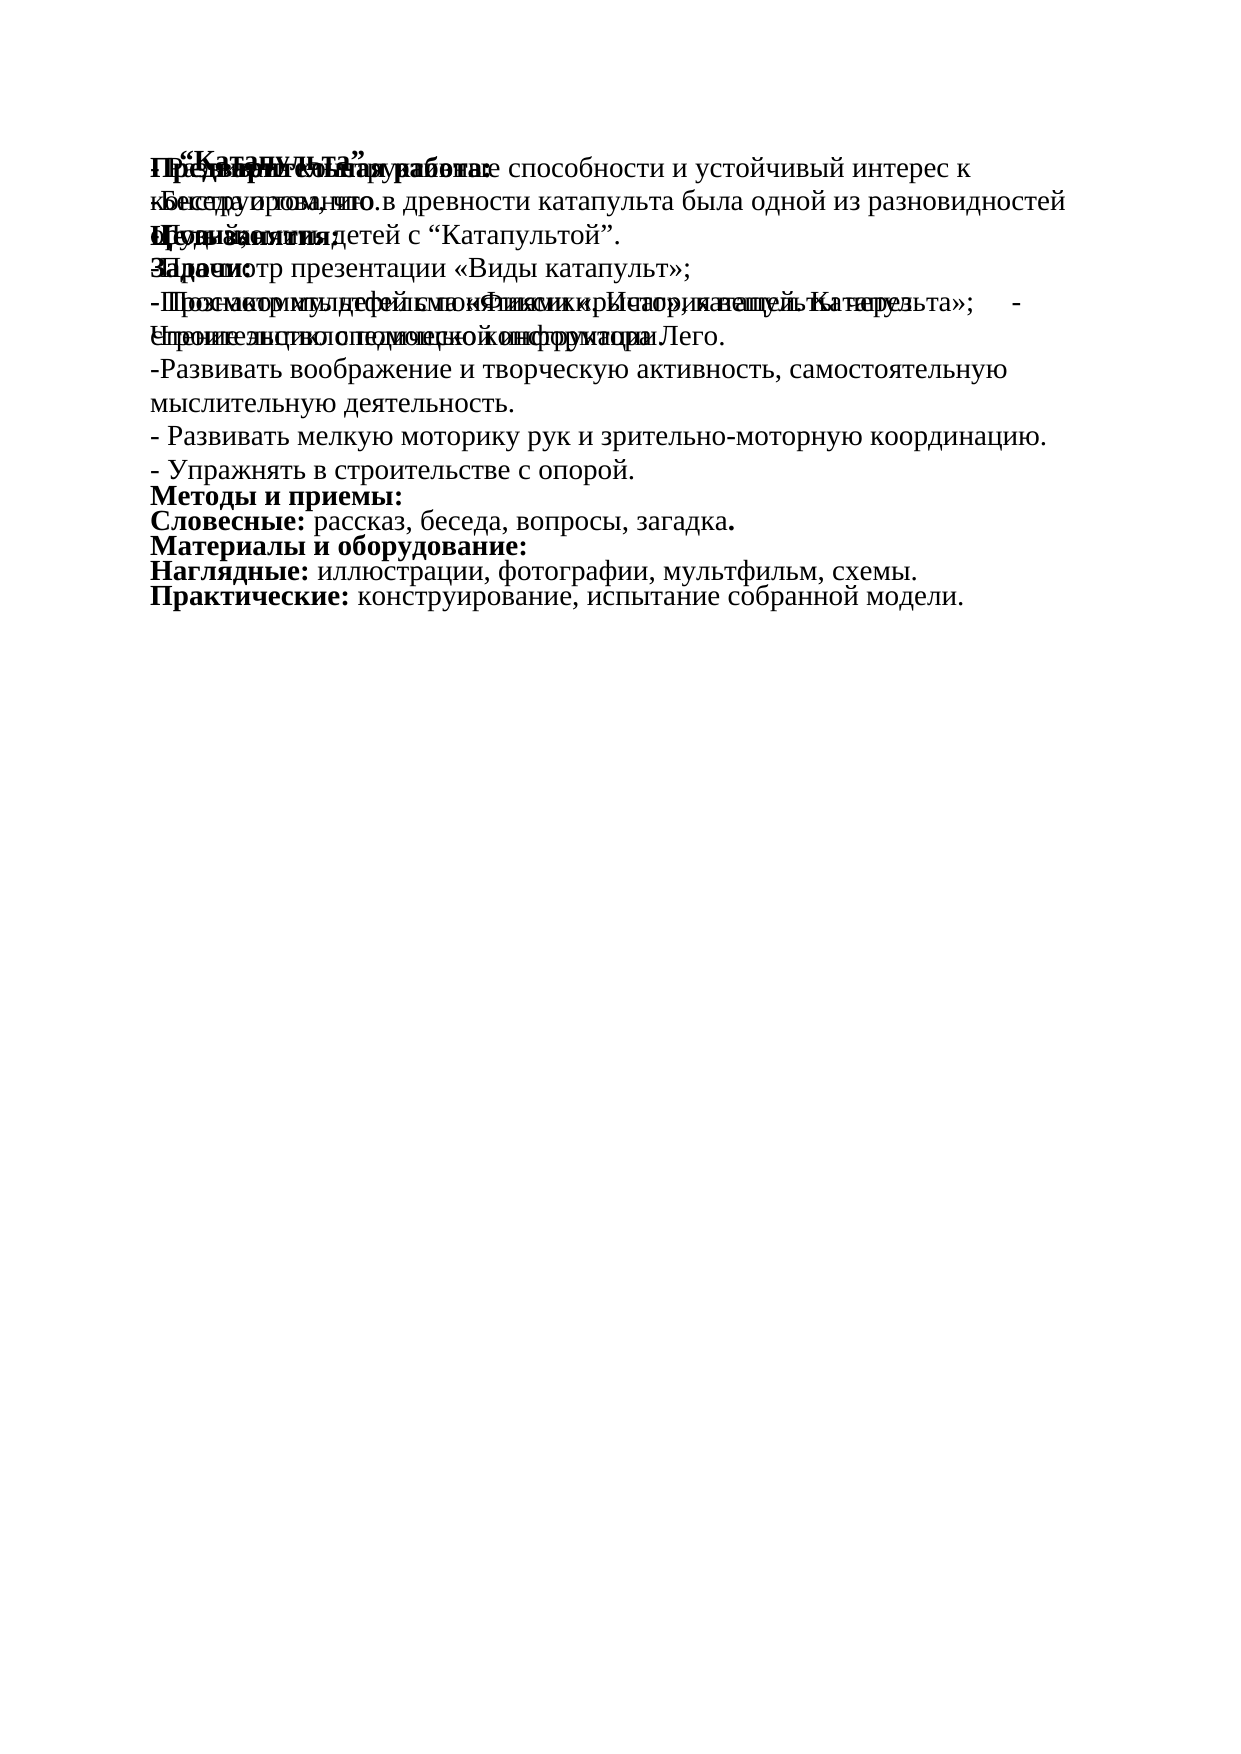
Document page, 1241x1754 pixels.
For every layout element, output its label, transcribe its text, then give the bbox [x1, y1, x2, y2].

text - Упражнять в строительстве с опорой. [150, 452, 1090, 485]
text Наглядные: иллюстрации, фотографии, мультфильм, схемы. [747, 560, 1090, 585]
text Предварительная работа: [150, 150, 1090, 183]
text -Развивать воображение и творческую активность, самостоятельную мыслительную деятельность. [150, 351, 1090, 418]
text -Просмотр презентации «Виды катапульт»; [150, 251, 1090, 284]
text - Развивать мелкую моторику рук и зрительно-моторную координацию. [150, 418, 1090, 452]
text -Просмотр мультфильма «Фиксики. История вещей. Катапульта»;  -Чтение энциклопедической информации. [150, 284, 1090, 351]
text Методы и приемы: [150, 485, 1090, 510]
text Практические: конструирование, испытание собранной модели. [150, 585, 1090, 610]
text Материалы и оборудование: [150, 535, 1090, 560]
text -Беседа о том, что в древности катапульта была одной из разновидностей орудий; [150, 183, 1090, 251]
text Словесные: рассказ, беседа, вопросы, загадка. [150, 510, 1090, 535]
text Наглядные: иллюстрации, фотографии, мультфильм, схемы. [609, 560, 744, 585]
text Наглядные: иллюстрации, фотографии, мультфильм, схемы. [150, 560, 506, 585]
